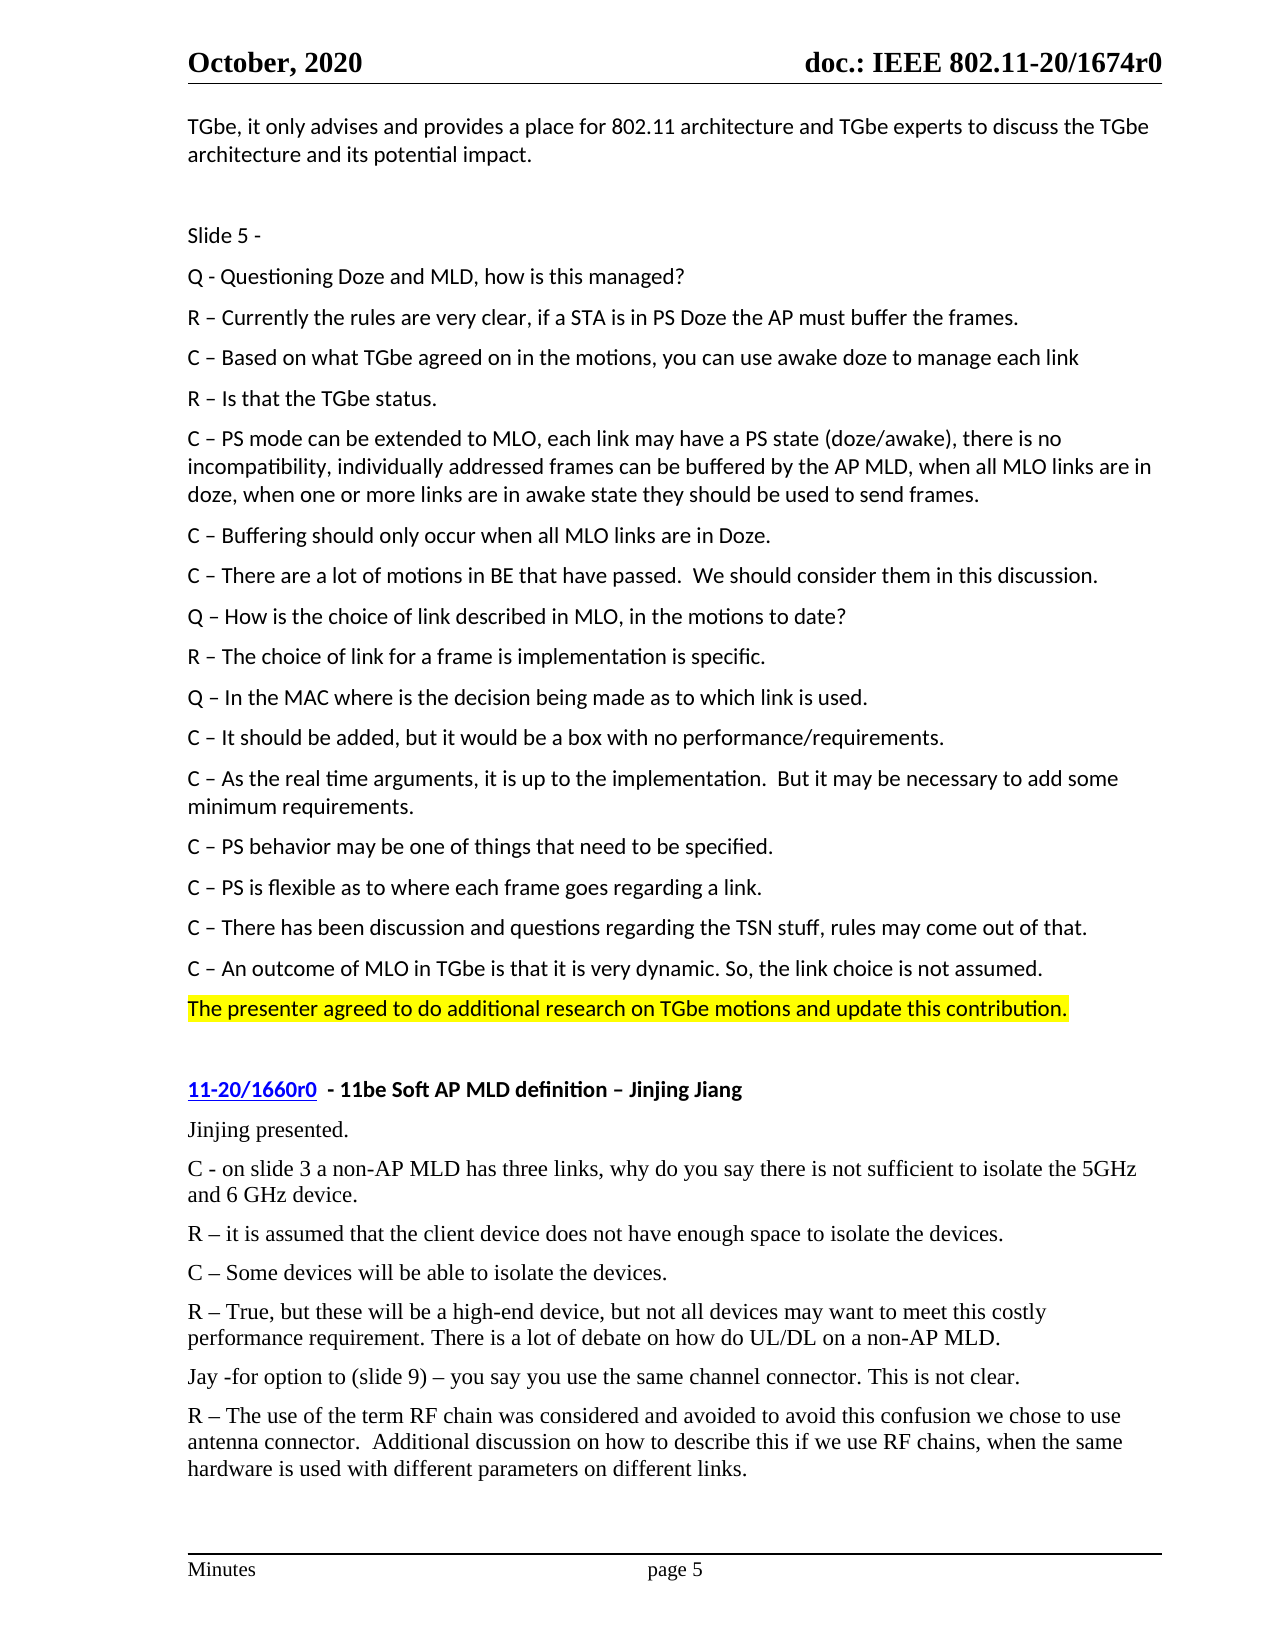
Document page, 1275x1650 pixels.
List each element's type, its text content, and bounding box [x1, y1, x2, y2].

text C – As the real time arguments, it is up to the implementation. But it may be necessary to add some minimum requirements. [187, 764, 1162, 820]
text The presenter agreed to do additional research on TGbe motions and update this contribution. [187, 994, 1162, 1022]
text C – An outcome of MLO in TGbe is that it is very dynamic. So, the link choice is not assumed. [187, 954, 1162, 982]
text C – PS behavior may be one of things that need to be specified. [187, 832, 1162, 860]
text Q - Questioning Doze and MLD, how is this managed? [187, 262, 1162, 290]
text Slide 5 - [187, 222, 1162, 249]
text C – Based on what TGbe agreed on in the motions, you can use awake doze to manage each link [187, 343, 1162, 371]
text C – It should be added, but it would be a box with no performance/requirements. [187, 723, 1162, 751]
text Q – How is the choice of link described in MLO, in the motions to date? [187, 602, 1162, 630]
text R – Is that the TGbe status. [187, 384, 1162, 412]
text C – PS is flexible as to where each frame goes regarding a link. [187, 873, 1162, 901]
text C – PS mode can be extended to MLO, each link may have a PS state (doze/awake), there is no incompatibility, individually addressed frames can be buffered by the AP MLD, when all MLO links are in doze, when one or more links are in awake state they should be used to send frames. [187, 424, 1162, 508]
text Jinjing presented. [187, 1116, 1162, 1142]
text C – There are a lot of motions in BE that have passed. We should consider them in this discussion. [187, 561, 1162, 589]
text C – Some devices will be able to isolate the devices. [187, 1259, 1162, 1285]
text R – Currently the rules are very clear, if a STA is in PS Doze the AP must buffer the frames. [187, 303, 1162, 331]
text Jay -for option to (slide 9) – you say you use the same channel connector. This is not clear. [187, 1363, 1162, 1389]
text R – The use of the term RF chain was considered and avoided to avoid this confusion we chose to use antenna connector. Additional discussion on how to describe this if we use RF chains, when the same hardware is used with different parameters on different links. [187, 1402, 1162, 1481]
text 11-20/1660r0 - 11be Soft AP MLD definition – Jinjing Jiang [187, 1076, 1162, 1103]
text C – There has been discussion and questions regarding the TSN stuff, rules may come out of that. [187, 913, 1162, 941]
text Q – In the MAC where is the decision being made as to which link is used. [187, 683, 1162, 711]
text R – The choice of link for a frame is implementation is specific. [187, 642, 1162, 670]
text R – it is assumed that the client device does not have enough space to isolate the devices. [187, 1220, 1162, 1246]
text C - on slide 3 a non-AP MLD has three links, why do you say there is not sufficient to isolate the 5GHz and 6 GHz device. [187, 1155, 1162, 1208]
text R – True, but these will be a high-end device, but not all devices may want to meet this costly performance requirement. There is a lot of debate on how do UL/DL on a non-AP MLD. [187, 1298, 1162, 1351]
text C – Buffering should only occur when all MLO links are in Doze. [187, 521, 1162, 549]
